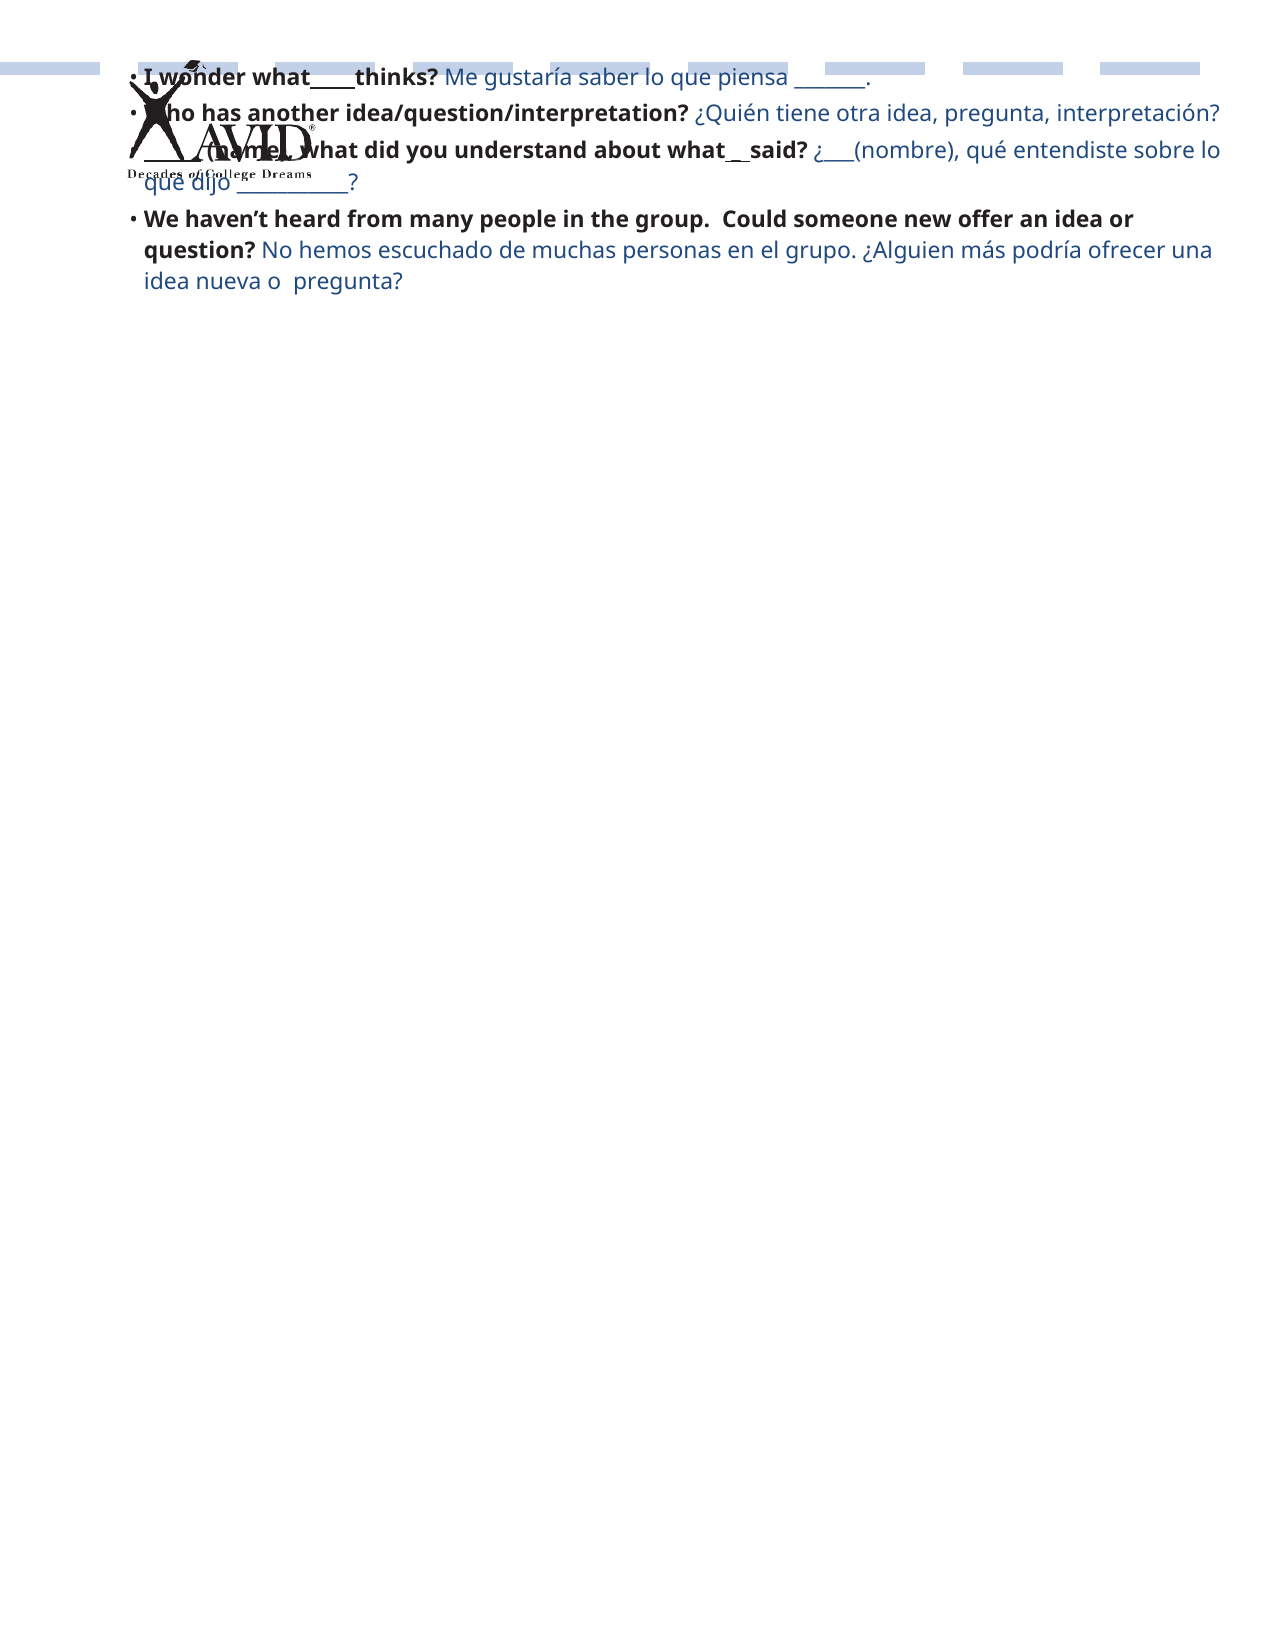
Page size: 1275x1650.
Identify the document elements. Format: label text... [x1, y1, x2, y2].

list (name), what did you understand about what _ said? ¿___(nombre), qué entendiste sobre lo que dijo ___________? [129, 134, 1239, 197]
picture [286, 129, 302, 134]
picture [215, 129, 226, 134]
picture [268, 129, 279, 134]
picture [252, 129, 261, 134]
list Who has another idea/question/interpretation? ¿Quién tiene otra idea, pregunta, interpretación? [129, 97, 1239, 129]
list We haven’t heard from many people in the group. Could someone new offer an idea or question? No hemos escuchado de muchas personas en el grupo. ¿Alguien más podría ofrecer una idea nueva o pregunta? [129, 203, 1239, 296]
picture [127, 76, 311, 181]
list I wonder what thinks? Me gustaría saber lo que piensa _______. [129, 60, 1239, 92]
picture [232, 129, 250, 134]
